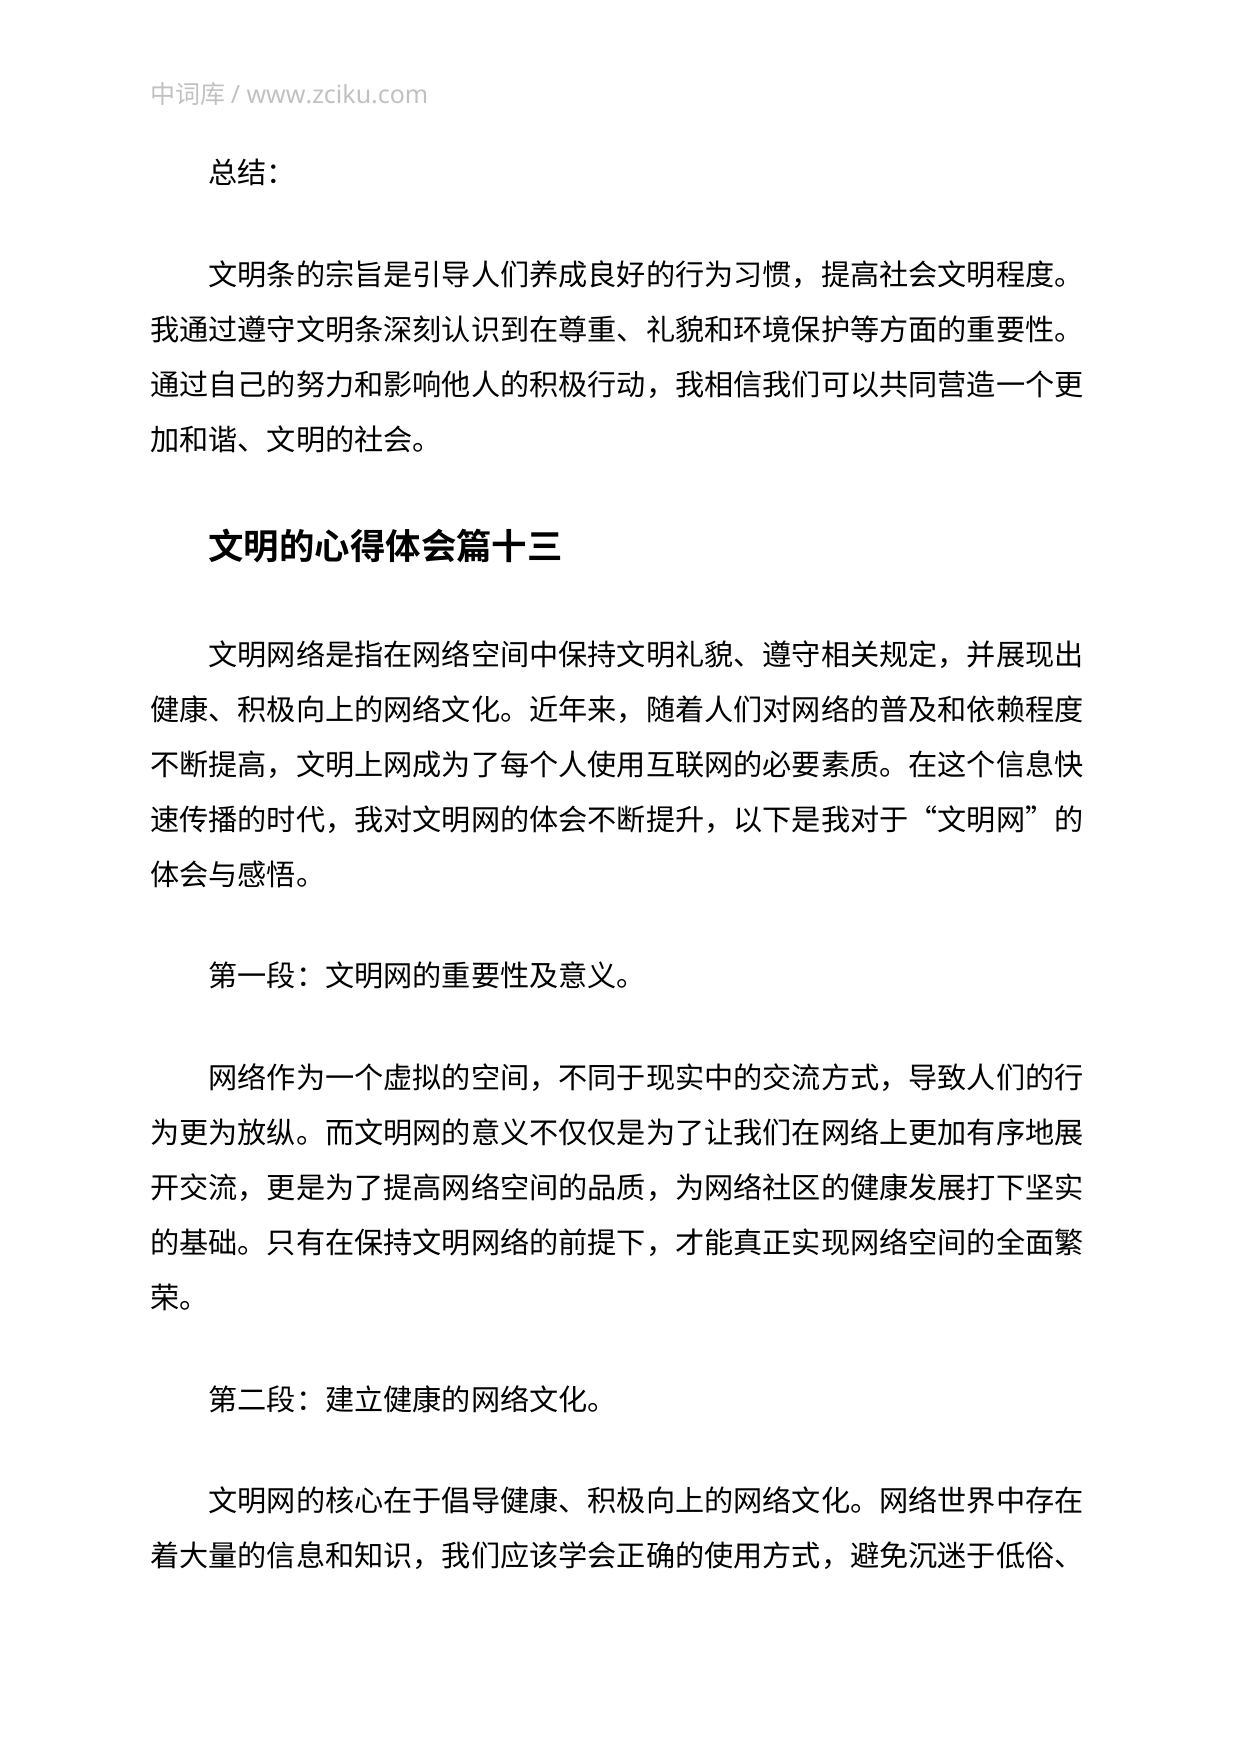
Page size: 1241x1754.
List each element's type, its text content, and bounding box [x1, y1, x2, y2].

text 文明条的宗旨是引导人们养成良好的行为习惯，提高社会文明程度。我通过遵守文明条深刻认识到在尊重、礼貌和环境保护等方面的重要性。通过自己的努力和影响他人的积极行动，我相信我们可以共同营造一个更加和谐、文明的社会。 [150, 252, 1090, 459]
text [150, 1478, 1090, 1575]
text 网络作为一个虚拟的空间，不同于现实中的交流方式，导致人们的行为更为放纵。而文明网的意义不仅仅是为了让我们在网络上更加有序地展开交流，更是为了提高网络空间的品质，为网络社区的健康发展打下坚实的基础。只有在保持文明网络的前提下，才能真正实现网络空间的全面繁荣。 [150, 1055, 1090, 1317]
text 文明网络是指在网络空间中保持文明礼貌、遵守相关规定，并展现出健康、积极向上的网络文化。近年来，随着人们对网络的普及和依赖程度不断提高，文明上网成为了每个人使用互联网的必要素质。在这个信息快速传播的时代，我对文明网的体会不断提升，以下是我对于“文明网”的体会与感悟。 [150, 632, 1090, 893]
text 第一段：文明网的重要性及意义。 [150, 953, 1090, 995]
text 文明的心得体会篇十三 [150, 518, 1090, 569]
text 第二段：建立健康的网络文化。 [150, 1376, 1090, 1418]
text 总结： [150, 150, 1090, 192]
